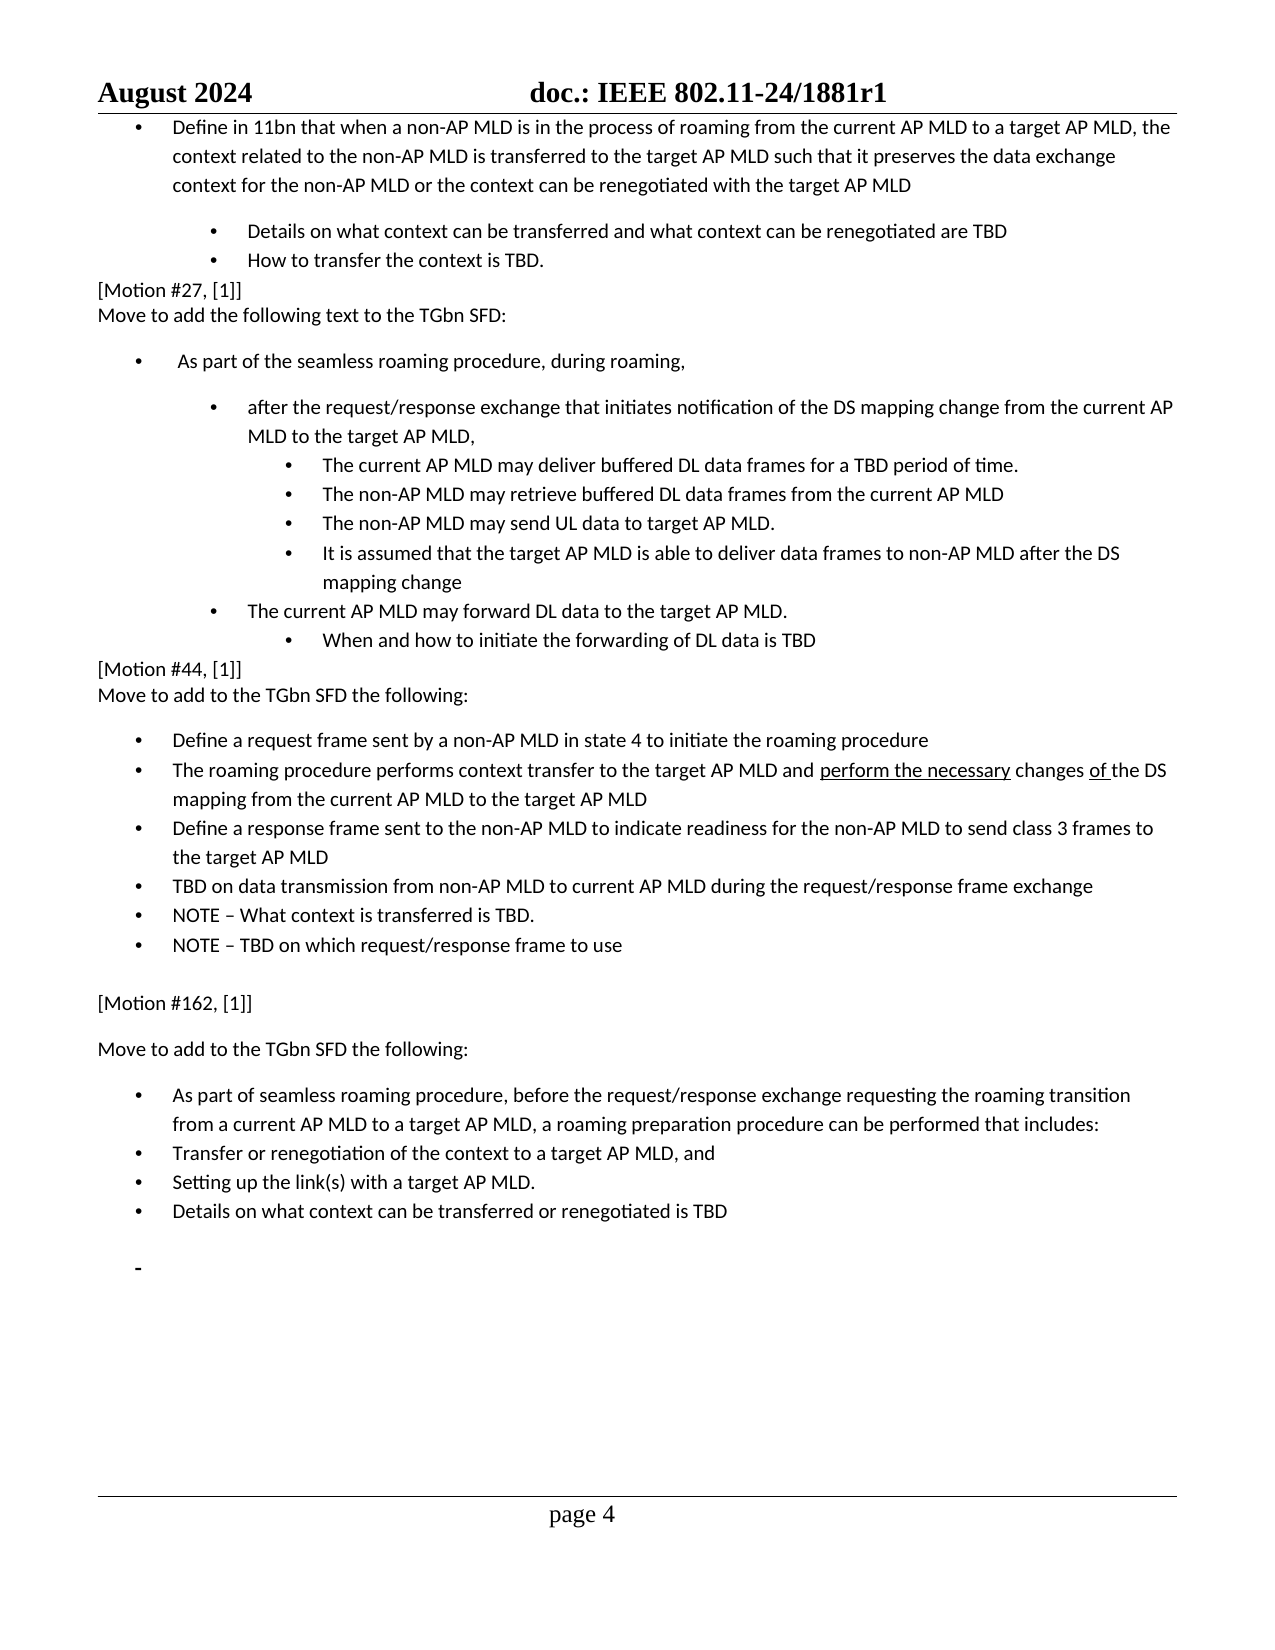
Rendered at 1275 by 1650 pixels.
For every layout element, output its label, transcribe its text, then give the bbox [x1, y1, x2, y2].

list The current AP MLD may deliver buffered DL data frames for a TBD period of time. [285, 452, 1177, 478]
text Move to add the following text to the TGbn SFD: [97, 302, 1177, 328]
list Details on what context can be transferred and what context can be renegotiated are TBD [210, 218, 1177, 244]
text [Motion #27, [1]] [97, 277, 1177, 302]
list As part of the seamless roaming procedure, during roaming, [135, 348, 1177, 373]
list Transfer or renegotiation of the context to a target AP MLD, and [135, 1140, 1177, 1166]
text [Motion #44, [1]] [97, 656, 1177, 682]
list after the request/response exchange that initiates notification of the DS mapping change from the current AP MLD to the target AP MLD, [210, 394, 1177, 448]
list The roaming procedure performs context transfer to the target AP MLD and perform the necessary changes of the DS mapping from the current AP MLD to the target AP MLD [135, 757, 1177, 811]
list Setting up the link(s) with a target AP MLD. [135, 1169, 1177, 1195]
list TBD on data transmission from non-AP MLD to current AP MLD during the request/response frame exchange [135, 873, 1177, 899]
list The non-AP MLD may retrieve buffered DL data frames from the current AP MLD [285, 481, 1177, 507]
text Move to add to the TGbn SFD the following: [97, 1036, 1177, 1061]
list Define a request frame sent by a non-AP MLD in state 4 to initiate the roaming procedure [135, 728, 1177, 753]
list The non-AP MLD may send UL data to target AP MLD. [285, 511, 1177, 536]
list Define in 11bn that when a non-AP MLD is in the process of roaming from the current AP MLD to a target AP MLD, the context related to the non-AP MLD is transferred to the target AP MLD such that it preserves the data exchange context for the non-AP MLD or the context can be renegotiated with the target AP MLD [135, 114, 1177, 198]
text [Motion #162, [1]] [97, 990, 1177, 1016]
list As part of seamless roaming procedure, before the request/response exchange requesting the roaming transition from a current AP MLD to a target AP MLD, a roaming preparation procedure can be performed that includes: [135, 1082, 1177, 1136]
text Move to add to the TGbn SFD the following: [97, 682, 1177, 707]
list The current AP MLD may forward DL data to the target AP MLD. [210, 598, 1177, 623]
list Details on what context can be transferred or renegotiated is TBD [135, 1198, 1177, 1224]
list NOTE – TBD on which request/response frame to use [135, 932, 1177, 957]
list When and how to initiate the forwarding of DL data is TBD [285, 627, 1177, 653]
list Define a response frame sent to the non-AP MLD to indicate readiness for the non-AP MLD to send class 3 frames to the target AP MLD [135, 815, 1177, 870]
list NOTE – What context is transferred is TBD. [135, 903, 1177, 928]
list It is assumed that the target AP MLD is able to deliver data frames to non-AP MLD after the DS mapping change [285, 540, 1177, 594]
list How to transfer the context is TBD. [210, 248, 1177, 273]
